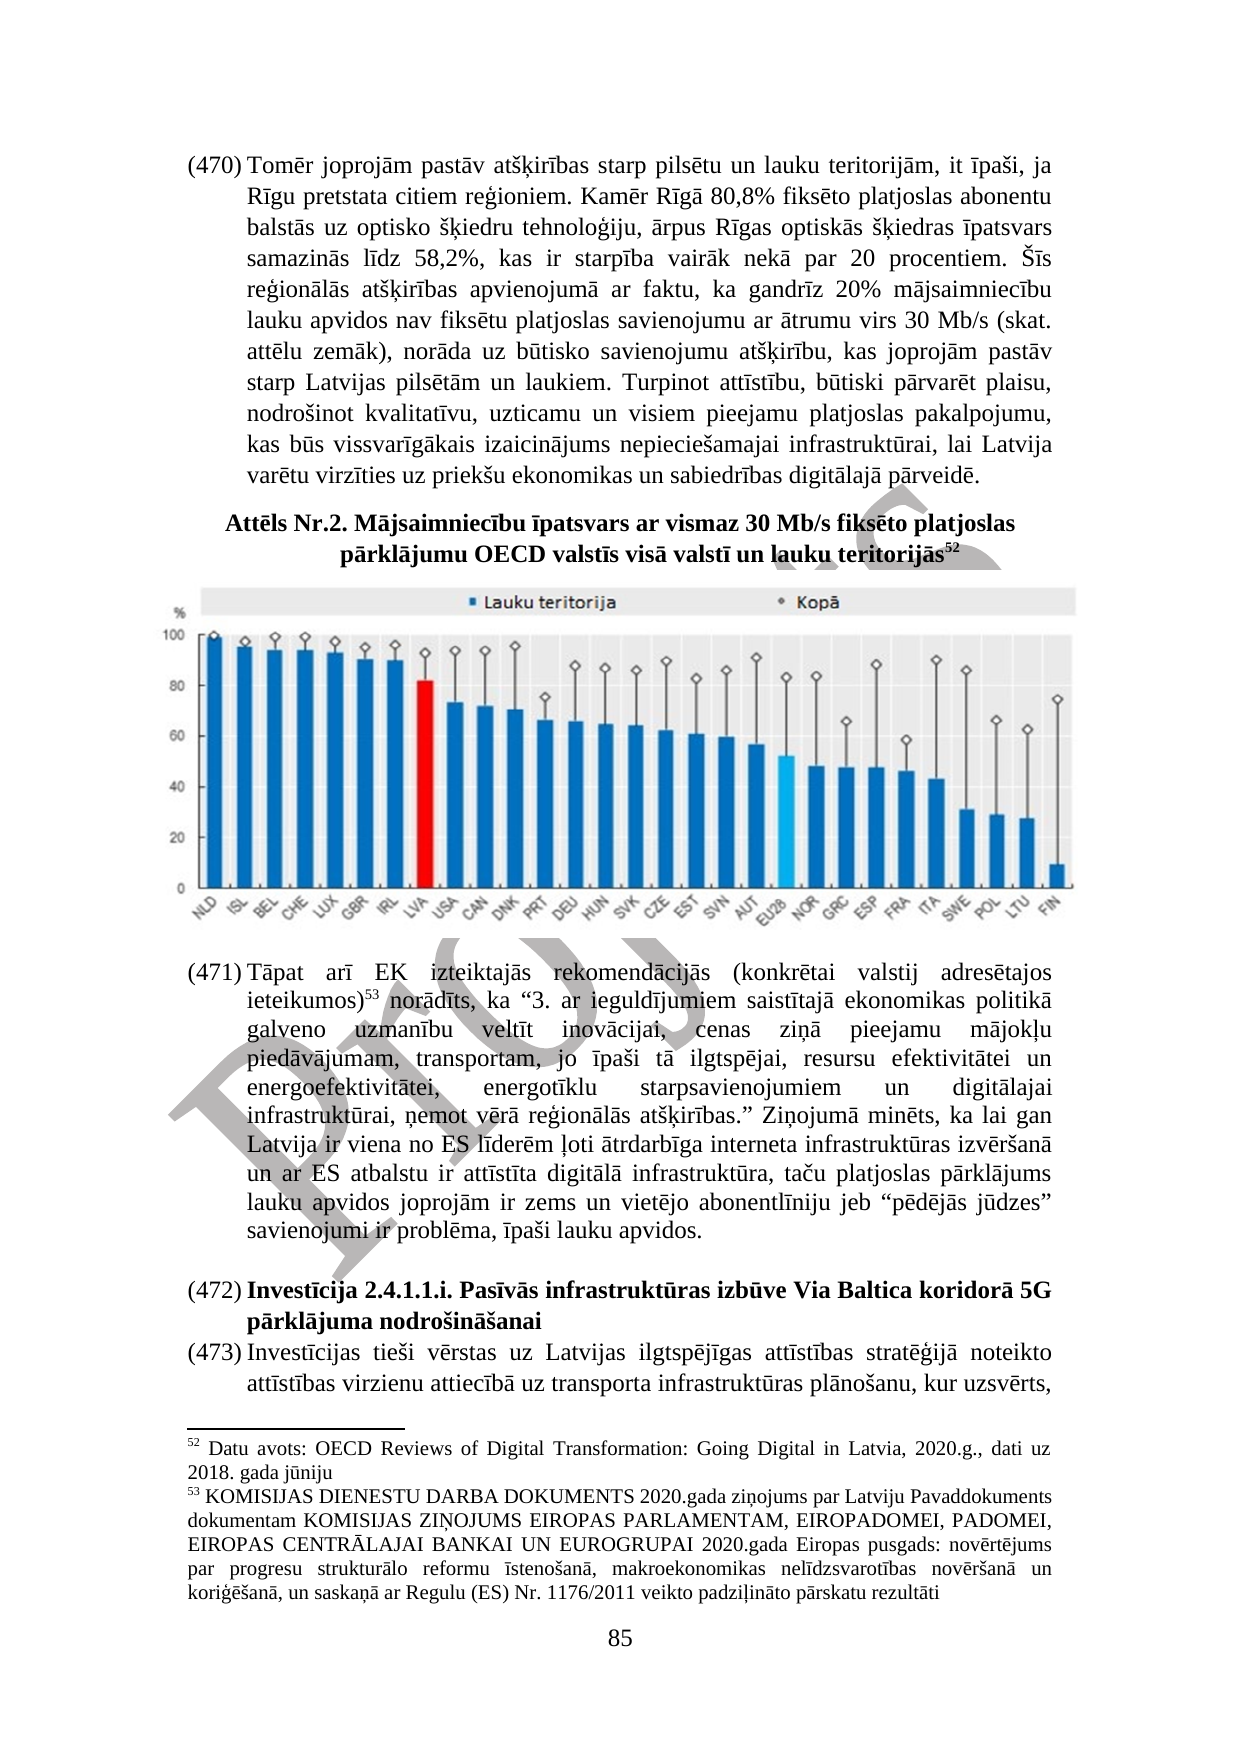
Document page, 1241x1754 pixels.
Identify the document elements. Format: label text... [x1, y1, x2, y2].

list Tāpat arī EK izteiktajās rekomendācijās (konkrētai valstij adresētajos ieteikumos) norādīts, ka “3. ar ieguldījumiem saistītajā ekonomikas politikā galveno uzmanību veltīt inovācijai, cenas ziņā pieejamu mājokļu piedāvājumam, transportam, jo īpaši tā ilgtspējai, resursu efektivitātei un energoefektivitātei, energotīklu starpsavienojumiem un digitālajai infrastruktūrai, ņemot vērā reģionālās atšķirības.” Ziņojumā minēts, ka lai gan Latvija ir viena no ES līderēm ļoti ātrdarbīga interneta infrastruktūras izvēršanā un ar ES atbalstu ir attīstīta digitālā infrastruktūra, taču platjoslas pārklājums lauku apvidos joprojām ir zems un vietējo abonentlīniju jeb “pēdējās jūdzes” savienojumi ir problēma, īpaši lauku apvidos. [187, 938, 1053, 1244]
text Attēls Nr.2. Mājsaimniecību īpatsvars ar vismaz 30 Mb/s fiksēto platjoslas pārklājumu OECD valstīs visā valstī un lauku teritorijās [187, 508, 1053, 568]
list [187, 1337, 1053, 1397]
list Investīcija 2.4.1.1.i. Pasīvās infrastruktūras izbūve Via Baltica koridorā 5G pārklājuma nodrošināšanai [187, 1275, 1053, 1335]
picture [153, 570, 1088, 938]
list Tomēr joprojām pastāv atšķirības starp pilsētu un lauku teritorijām, it īpaši, ja Rīgu pretstata citiem reģioniem. Kamēr Rīgā 80,8% fiksēto platjoslas abonentu balstās uz optisko šķiedru tehnoloģiju, ārpus Rīgas optiskās šķiedras īpatsvars samazinās līdz 58,2%, kas ir starpība vairāk nekā par 20 procentiem. Šīs reģionālās atšķirības apvienojumā ar faktu, ka gandrīz 20% mājsaimniecību lauku apvidos nav fiksētu platjoslas savienojumu ar ātrumu virs 30 Mb/s (skat. attēlu zemāk), norāda uz būtisko savienojumu atšķirību, kas joprojām pastāv starp Latvijas pilsētām un laukiem. Turpinot attīstību, būtiski pārvarēt plaisu, nodrošinot kvalitatīvu, uzticamu un visiem pieejamu platjoslas pakalpojumu, kas būs vissvarīgākais izaicinājums nepieciešamajai infrastruktūrai, lai Latvija varētu virzīties uz priekšu ekonomikas un sabiedrības digitālajā pārveidē. [187, 150, 1053, 489]
